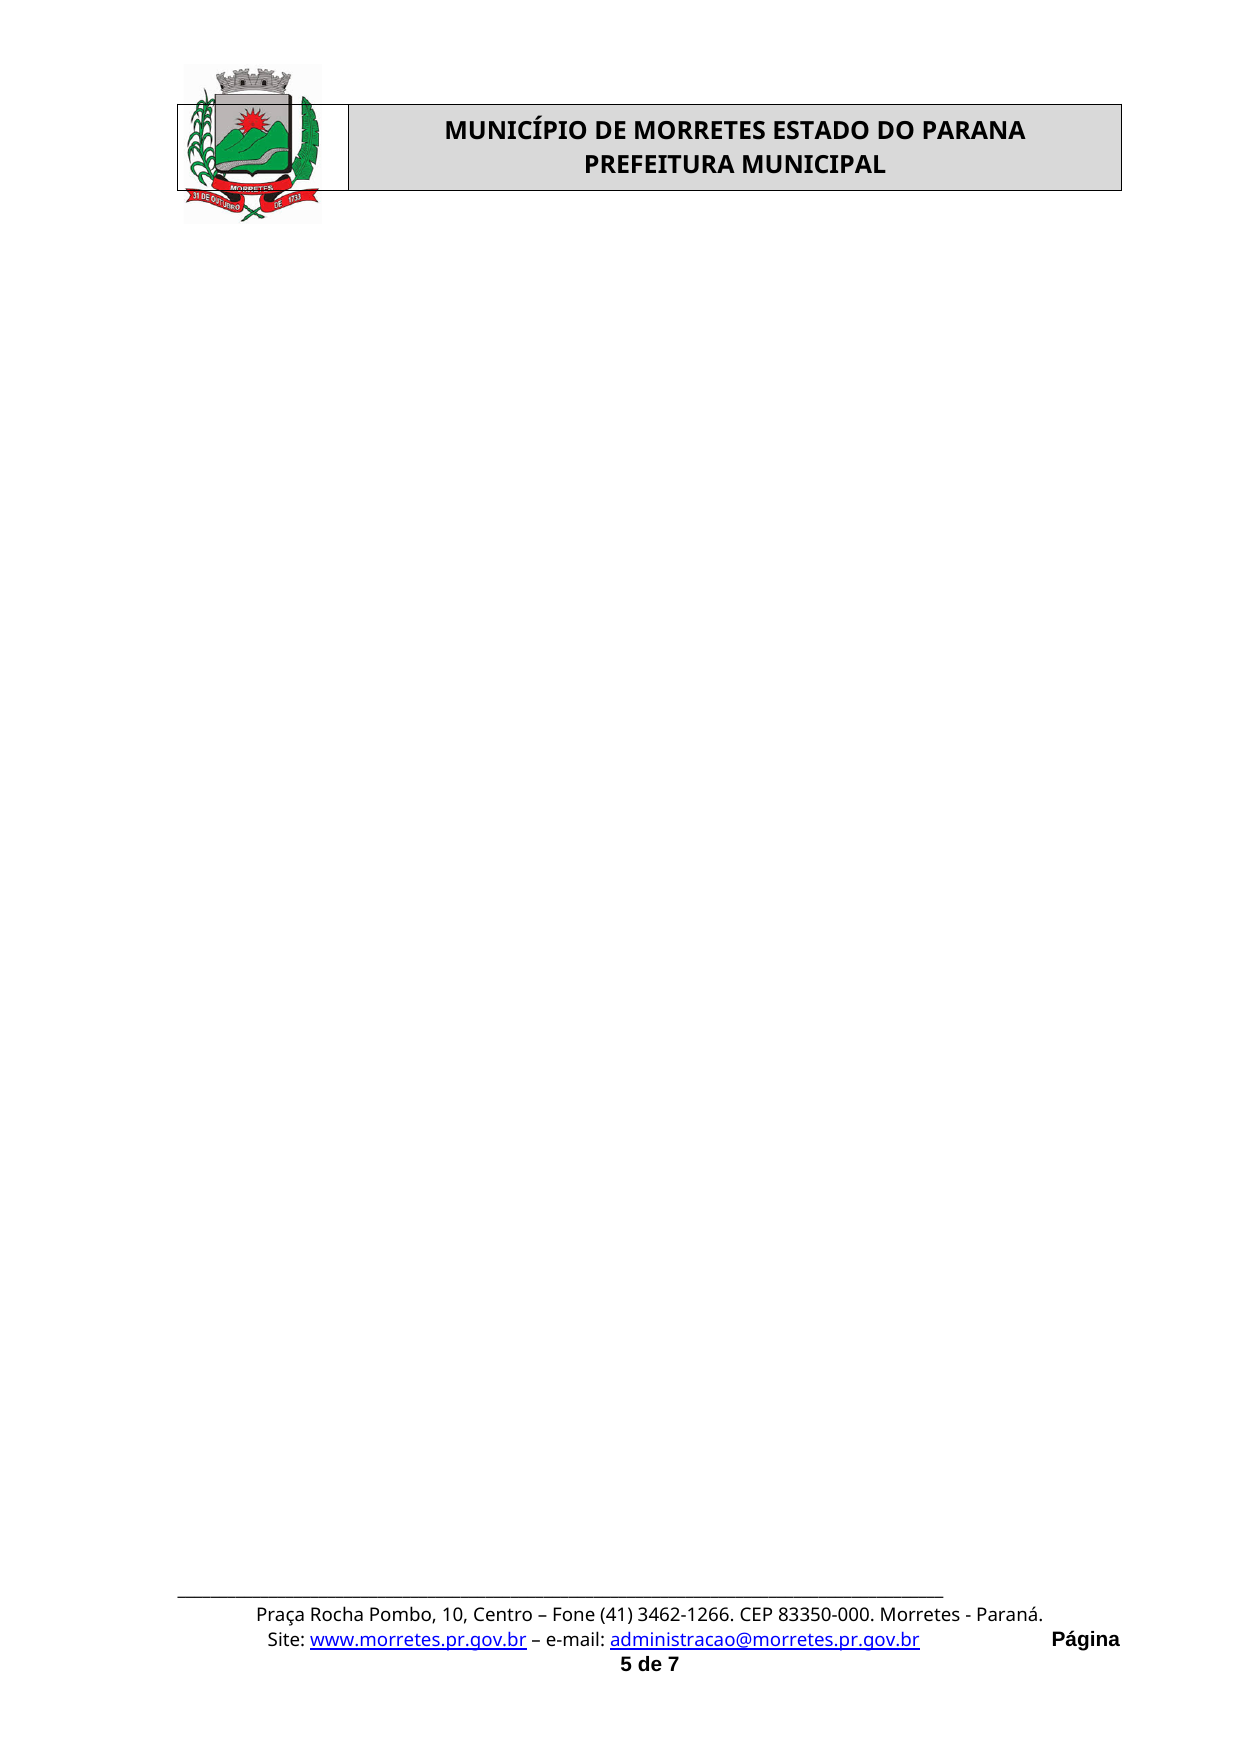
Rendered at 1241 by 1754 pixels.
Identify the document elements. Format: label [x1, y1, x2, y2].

picture [183, 191, 322, 224]
picture [183, 105, 322, 190]
picture [183, 64, 322, 104]
